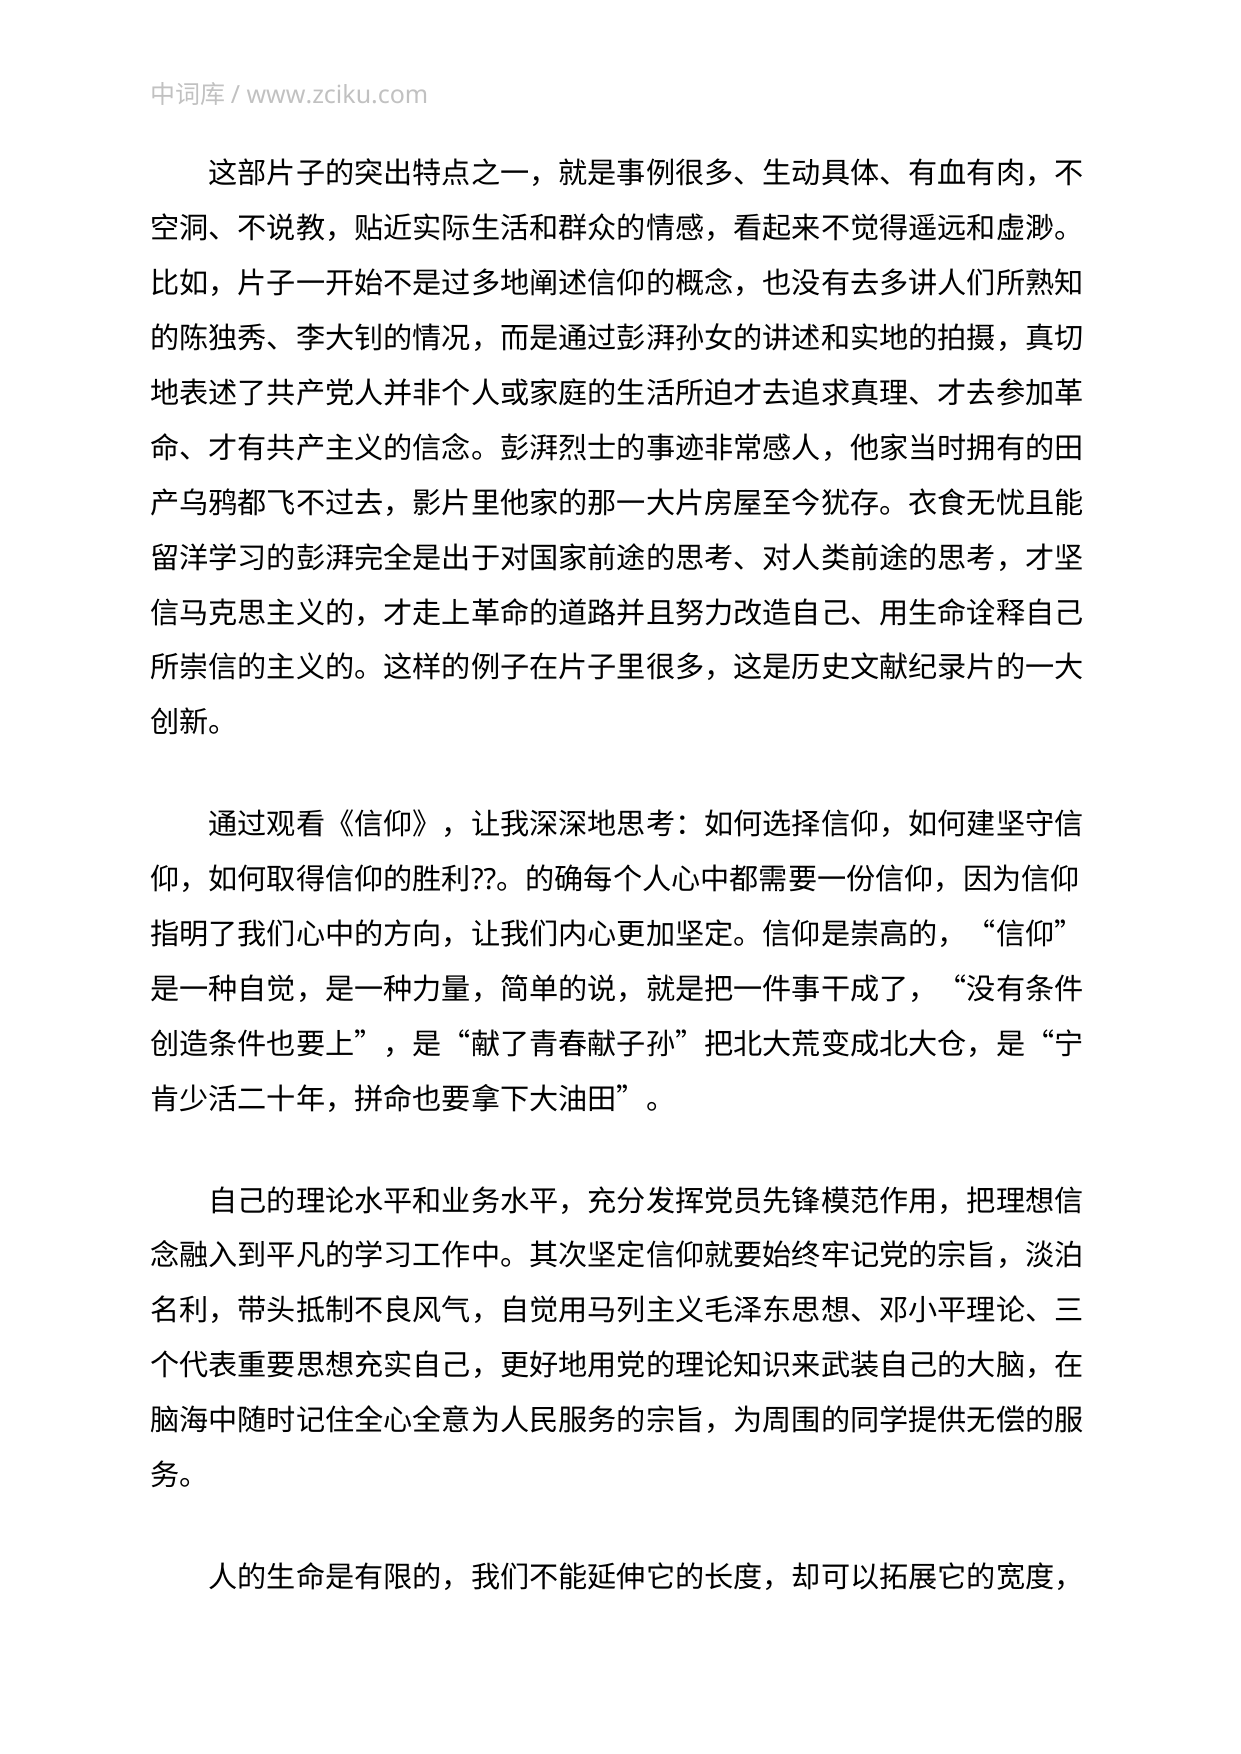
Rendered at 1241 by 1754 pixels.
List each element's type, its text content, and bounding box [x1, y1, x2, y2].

text 自己的理论水平和业务水平，充分发挥党员先锋模范作用，把理想信念融入到平凡的学习工作中。其次坚定信仰就要始终牢记党的宗旨，淡泊名利，带头抵制不良风气，自觉用马列主义毛泽东思想、邓小平理论、三个代表重要思想充实自己，更好地用党的理论知识来武装自己的大脑，在脑海中随时记住全心全意为人民服务的宗旨，为周围的同学提供无偿的服务。 [150, 1177, 1090, 1494]
text 通过观看《信仰》，让我深深地思考：如何选择信仰，如何建坚守信仰，如何取得信仰的胜利??。的确每个人心中都需要一份信仰，因为信仰指明了我们心中的方向，让我们内心更加坚定。信仰是崇高的，“信仰”是一种自觉，是一种力量，简单的说，就是把一件事干成了，“没有条件创造条件也要上”，是“献了青春献子孙”把北大荒变成北大仓，是“宁肯少活二十年，拼命也要拿下大油田”。 [150, 801, 1090, 1118]
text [150, 1553, 1090, 1596]
text 这部片子的突出特点之一，就是事例很多、生动具体、有血有肉，不空洞、不说教，贴近实际生活和群众的情感，看起来不觉得遥远和虚渺。比如，片子一开始不是过多地阐述信仰的概念，也没有去多讲人们所熟知的陈独秀、李大钊的情况，而是通过彭湃孙女的讲述和实地的拍摄，真切地表述了共产党人并非个人或家庭的生活所迫才去追求真理、才去参加革命、才有共产主义的信念。彭湃烈士的事迹非常感人，他家当时拥有的田产乌鸦都飞不过去，影片里他家的那一大片房屋至今犹存。衣食无忧且能留洋学习的彭湃完全是出于对国家前途的思考、对人类前途的思考，才坚信马克思主义的，才走上革命的道路并且努力改造自己、用生命诠释自己所崇信的主义的。这样的例子在片子里很多，这是历史文献纪录片的一大创新。 [150, 150, 1090, 741]
